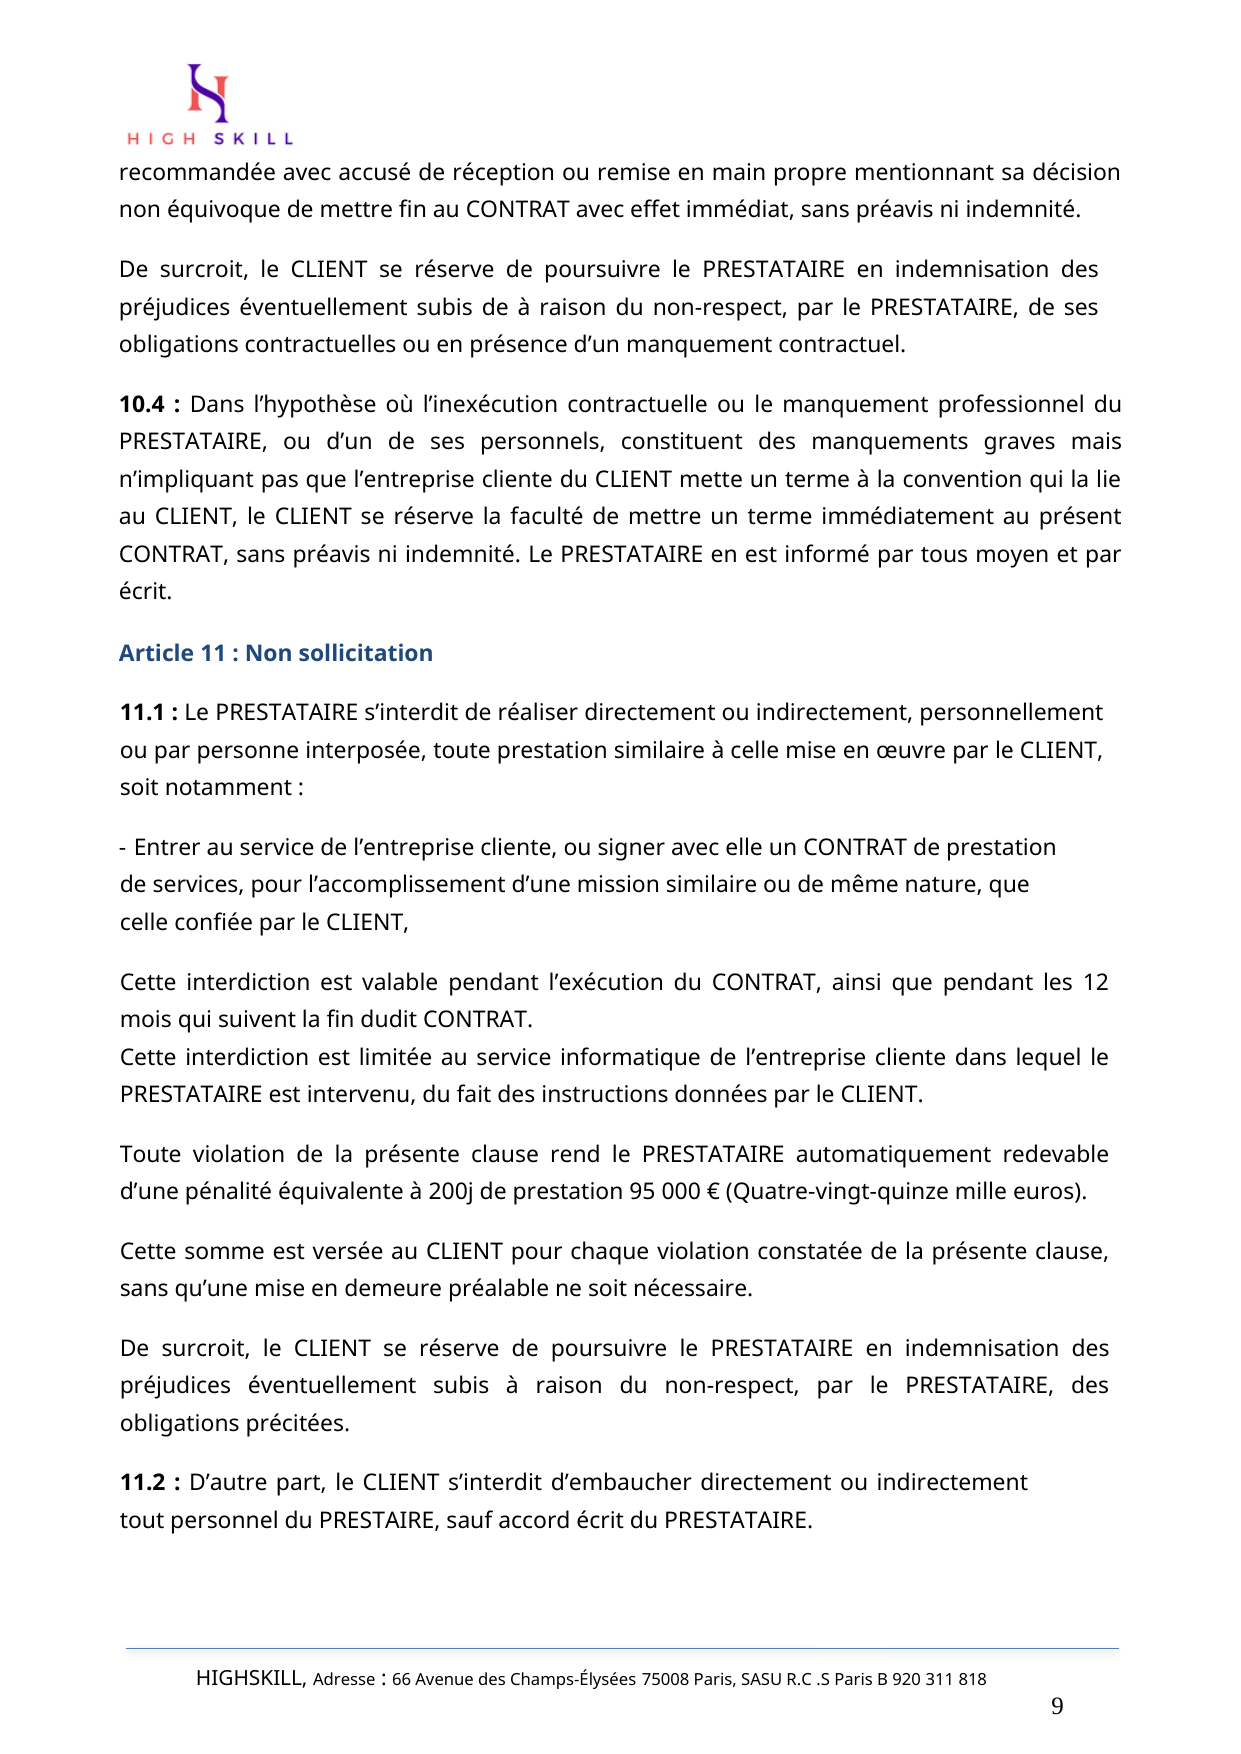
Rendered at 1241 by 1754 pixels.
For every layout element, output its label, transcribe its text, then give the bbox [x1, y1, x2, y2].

text De surcroit, le CLIENT se réserve de poursuivre le PRESTATAIRE en indemnisation des préjudices éventuellement subis de à raison du non-respect, par le PRESTATAIRE, de ses obligations contractuelles ou en présence d’un manquement contractuel. [119, 253, 1100, 359]
text Cette interdiction est valable pendant l’exécution du CONTRAT, ainsi que pendant les 12 mois qui suivent la fin dudit CONTRAT. [119, 965, 1110, 1034]
text recommandée avec accusé de réception ou remise en main propre mentionnant sa décision non équivoque de mettre fin au CONTRAT avec effet immédiat, sans préavis ni indemnité. [119, 156, 1123, 224]
text 11.2 : D’autre part, le CLIENT s’interdit d’embaucher directement ou indirectement tout personnel du PRESTAIRE, sauf accord écrit du PRESTATAIRE. [119, 1466, 1029, 1535]
text Article 11 : Non sollicitation [119, 637, 1123, 668]
picture [118, 57, 305, 156]
text Toute violation de la présente clause rend le PRESTATAIRE automatiquement redevable d’une pénalité équivalente à 200j de prestation 95 000 € (Quatre-vingt-quinze mille euros). [119, 1137, 1110, 1206]
text 11.1 : Le PRESTATAIRE s’interdit de réaliser directement ou indirectement, personnellement ou par personne interposée, toute prestation similaire à celle mise en œuvre par le CLIENT, soit notamment : [119, 696, 1104, 802]
text 10.4 : Dans l’hypothèse où l’inexécution contractuelle ou le manquement professionnel du PRESTATAIRE, ou d’un de ses personnels, constituent des manquements graves mais n’impliquant pas que l’entreprise cliente du CLIENT mette un terme à la convention qui la lie au CLIENT, le CLIENT se réserve la faculté de mettre un terme immédiatement au présent CONTRAT, sans préavis ni indemnité. Le PRESTATAIRE en est informé par tous moyen et par écrit. [119, 387, 1123, 606]
text Cette somme est versée au CLIENT pour chaque violation constatée de la présente clause, sans qu’une mise en demeure préalable ne soit nécessaire. [119, 1234, 1110, 1303]
text De surcroit, le CLIENT se réserve de poursuivre le PRESTATAIRE en indemnisation des préjudices éventuellement subis à raison du non-respect, par le PRESTATAIRE, des obligations précitées. [119, 1332, 1110, 1438]
list Entrer au service de l’entreprise cliente, ou signer avec elle un CONTRAT de prestation de services, pour l’accomplissement d’une mission similaire ou de même nature, que celle confiée par le CLIENT, [119, 831, 1067, 937]
text Cette interdiction est limitée au service informatique de l’entreprise cliente dans lequel le PRESTATAIRE est intervenu, du fait des instructions données par le CLIENT. [119, 1040, 1110, 1109]
